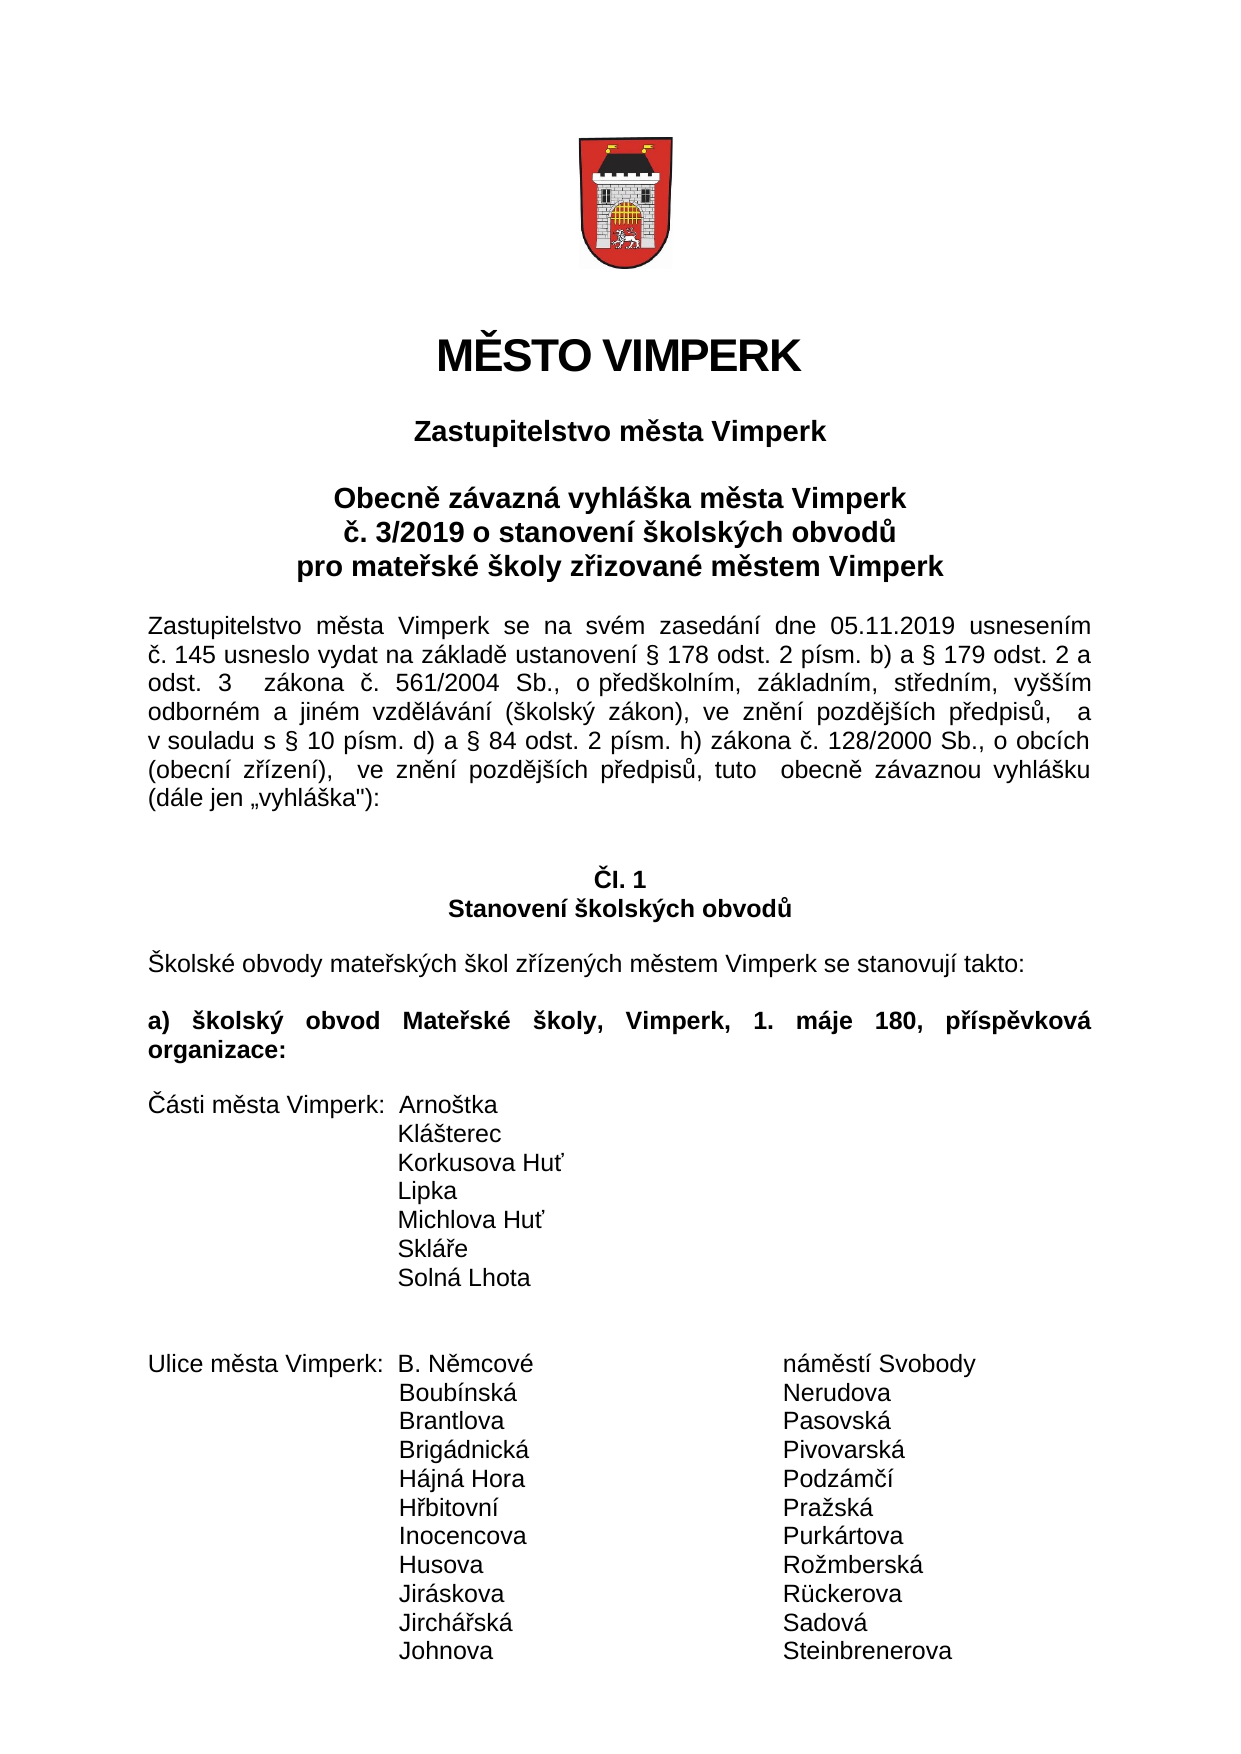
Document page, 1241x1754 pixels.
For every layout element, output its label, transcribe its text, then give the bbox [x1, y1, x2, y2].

text Jirchářská Sadová [148, 1608, 1092, 1636]
text Školské obvody mateřských škol zřízených městem Vimperk se stanovují takto: [148, 949, 1092, 977]
text Klášterec [148, 1119, 1092, 1148]
text Zastupitelstvo města Vimperk [148, 414, 1092, 448]
text Hřbitovní Pražská [148, 1493, 1092, 1521]
text Brantlova Pasovská [148, 1406, 1092, 1435]
text Hájná Hora Podzámčí [148, 1464, 1092, 1493]
text Korkusova Huť [148, 1148, 1092, 1176]
text Johnova Steinbrenerova [148, 1636, 1092, 1665]
text Obecně závazná vyhláška města Vimperk [148, 482, 1092, 515]
text Ulice města Vimperk: B. Němcové náměstí Svobody [148, 1349, 1092, 1378]
text Brigádnická Pivovarská [148, 1435, 1092, 1464]
text Stanovení školských obvodů [148, 894, 1092, 922]
text č. 3/2019 o stanovení školských obvodů [148, 515, 1092, 549]
subtitle MĚSTO VIMPERK [148, 328, 1092, 381]
text Inocencova Purkártova [148, 1521, 1092, 1550]
text Zastupitelstvo města Vimperk se na svém zasedání dne 05.11.2019 usnesením č. 145 usneslo vydat na základě ustanovení § 178 odst. 2 písm. b) a § 179 odst. 2 a odst. 3 zákona č. 561/2004 Sb., o předškolním, základním, středním, vyšším odborném a jiném vzdělávání (školský zákon), ve znění pozdějších předpisů, a v souladu s § 10 písm. d) a § 84 odst. 2 písm. h) zákona č. 128/2000 Sb., o obcích (obecní zřízení), ve znění pozdějších předpisů, tuto obecně závaznou vyhlášku (dále jen „vyhláška"): [148, 611, 1092, 812]
text Části města Vimperk: Arnoštka [148, 1090, 1092, 1119]
text Boubínská Nerudova [148, 1378, 1092, 1406]
text pro mateřské školy zřizované městem Vimperk [148, 549, 1092, 582]
text Michlova Huť [148, 1205, 1092, 1234]
text Lipka [148, 1176, 1092, 1205]
text Husova Rožmberská [148, 1550, 1092, 1579]
text Skláře [148, 1234, 1092, 1263]
text ČI. 1 [148, 865, 1092, 894]
text Solná Lhota [148, 1263, 1092, 1291]
text a) školský obvod Mateřské školy, Vimperk, 1. máje 180, příspěvková organizace: [148, 1006, 1092, 1064]
picture [578, 137, 673, 269]
text Jiráskova Rückerova [148, 1579, 1092, 1608]
